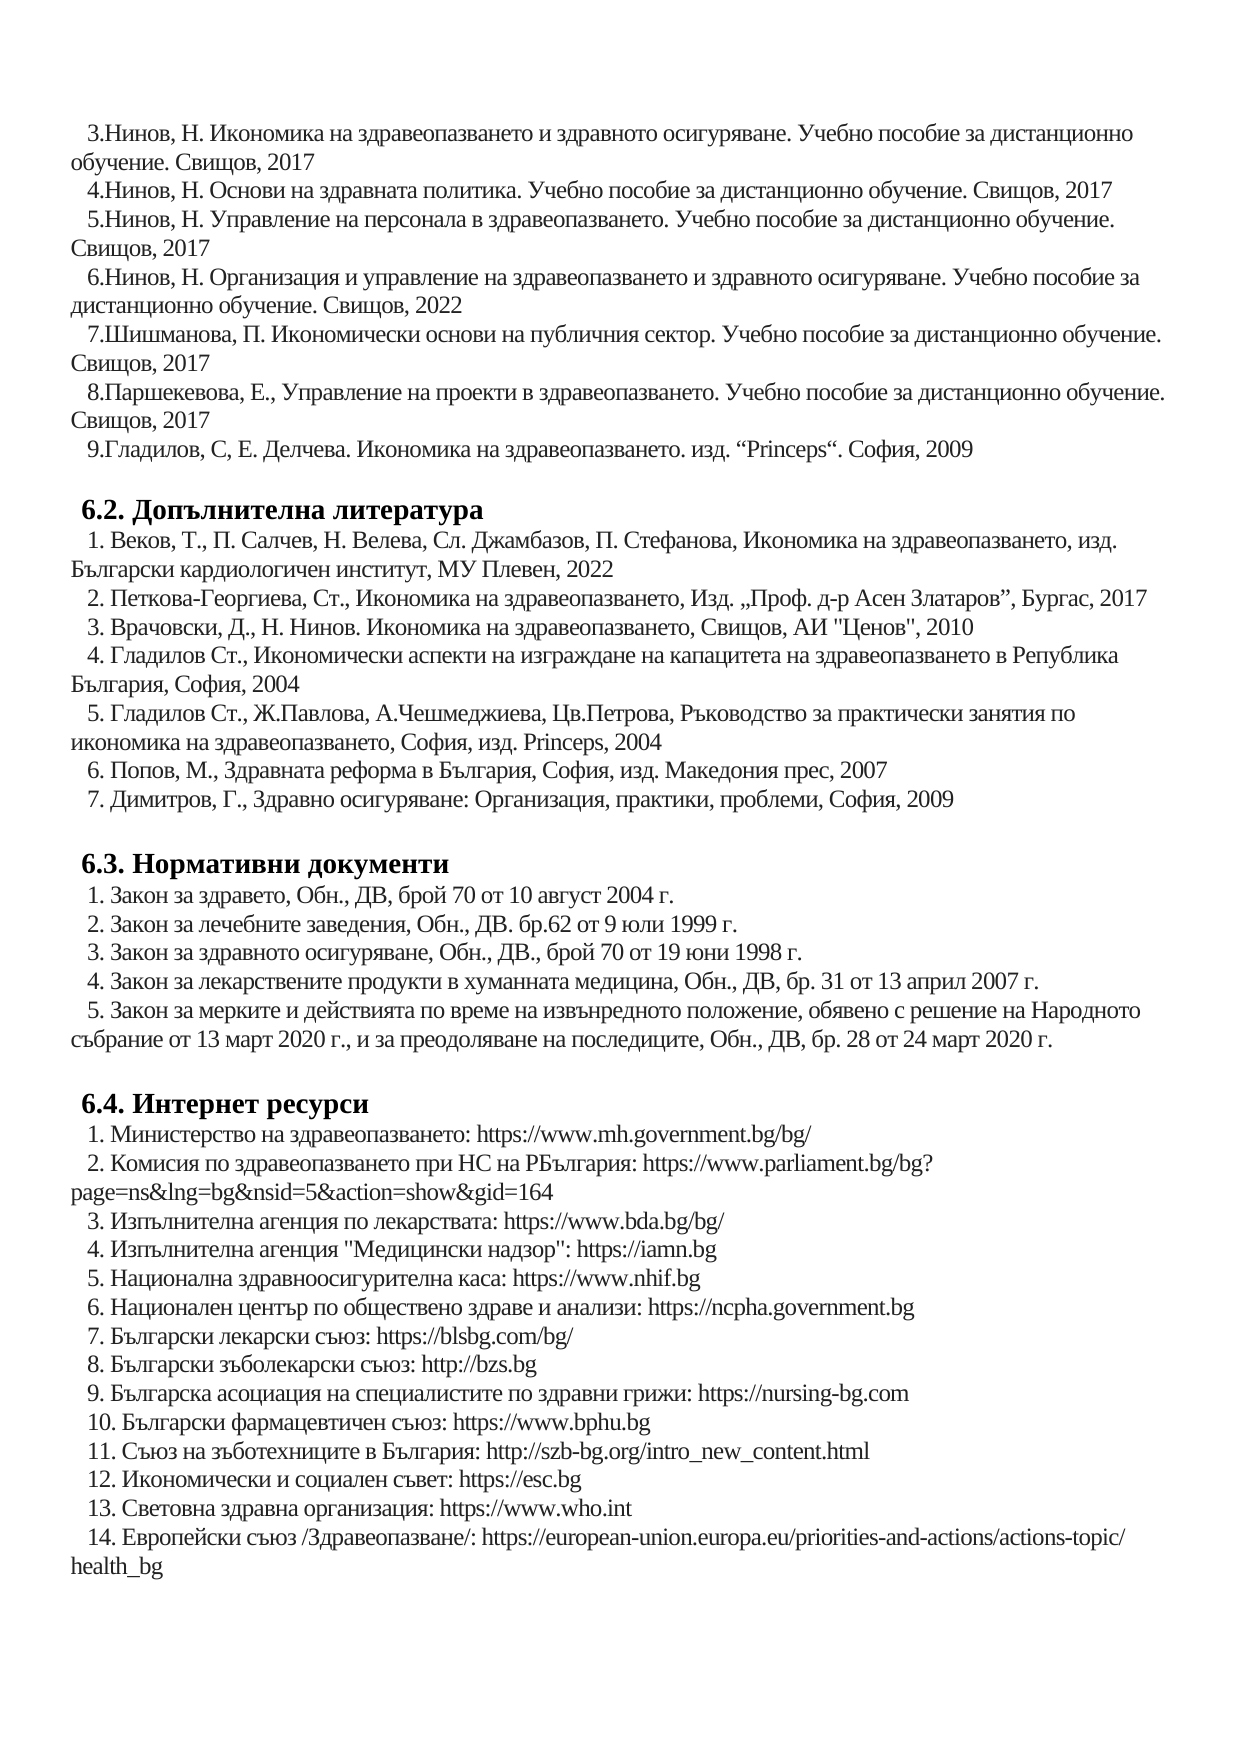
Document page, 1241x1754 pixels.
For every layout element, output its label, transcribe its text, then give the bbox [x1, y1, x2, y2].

table_cell 2. Комисия по здравеопазването при НС на РБългария: https://www.parliament.bg/bg?page=ns&lng=bg&nsid=5&action=show&gid=164 [59, 1148, 1181, 1206]
table_cell 6. Нинов, Н. Организация и управление на здравеопазването и здравното осигуряване. Учебно пособие за дистанционно обучение. Свищов, 2022 [59, 262, 1181, 319]
table_header 1. Веков, Т., П. Салчев, Н. Велева, Сл. Джамбазов, П. Стефанова, Икономика на здравеопазването, изд. Български кардиологичен институт, МУ Плевен, 2022 [59, 525, 1181, 583]
table_cell 8. Паршекевова, Е., Управление на проекти в здравеопазването. Учебно пособие за дистанционно обучение. Свищов, 2017 [59, 377, 1181, 434]
table_cell 7. Български лекарски съюз: https://blsbg.com/bg/ [59, 1321, 1181, 1349]
table_cell 4. Закон за лекарствените продукти в хуманната медицина, Обн., ДВ, бр. 31 от 13 април 2007 г. [59, 966, 1167, 995]
table_cell 12. Икономически и социален съвет: https://esc.bg [59, 1465, 1181, 1493]
table_cell 3. Закон за здравното осигуряване, Обн., ДВ., брой 70 от 19 юни 1998 г. [59, 938, 1167, 966]
table_cell 4. Гладилов Ст., Икономически аспекти на изграждане на капацитета на здравеопазването в Република България, София, 2004 [59, 640, 1181, 698]
table_cell 5. Нинов, Н. Управление на персонала в здравеопазването. Учебно пособие за дистанционно обучение. Свищов, 2017 [59, 204, 1181, 262]
table_header 1. Министерство на здравеопазването: https://www.mh.government.bg/bg/ [59, 1120, 1181, 1148]
table_cell 6. Национален център по обществено здраве и анализи: https://ncpha.government.bg [59, 1292, 1181, 1321]
table_cell 6. Попов, М., Здравната реформа в България, София, изд. Македония прес, 2007 [59, 755, 1181, 784]
text 6.3. Нормативни документи [59, 846, 1181, 880]
table_cell 13. Световна здравна организация: https://www.who.int [59, 1493, 1181, 1522]
text 6.2. Допълнителна литература [59, 492, 1181, 525]
table_header 1. Закон за здравето, Обн., ДВ, брой 70 от 10 август 2004 г. [59, 880, 1167, 909]
table_cell 3. Изпълнителна агенция по лекарствата: https://www.bda.bg/bg/ [59, 1206, 1181, 1234]
table_cell 10. Български фармацевтичен съюз: https://www.bphu.bg [59, 1407, 1181, 1436]
table_cell 2. Петкова-Георгиева, Ст., Икономика на здравеопазването, Изд. „Проф. д-р Асен Златаров”, Бургас, 2017 [59, 583, 1181, 612]
table_cell 11. Съюз на зъботехниците в България: http://szb-bg.org/intro_new_content.html [59, 1436, 1181, 1464]
table_cell 5. Национална здравноосигурителна каса: https://www.nhif.bg [59, 1263, 1181, 1292]
table_cell 3. Нинов, Н. Икономика на здравеопазването и здравното осигуряване. Учебно пособие за дистанционно обучение. Свищов, 2017 [59, 118, 1181, 176]
table_cell 5. Гладилов Ст., Ж.Павлова, А.Чешмеджиева, Цв.Петрова, Ръководство за практически занятия по икономика на здравеопазването, София, изд. Princeps, 2004 [59, 698, 1181, 755]
table_cell 8. Български зъболекарски съюз: http://bzs.bg [59, 1350, 1181, 1378]
table_cell 9. Българска асоциация на специалистите по здравни грижи: https://nursing-bg.com [59, 1378, 1181, 1407]
table_cell 7. Димитров, Г., Здравно осигуряване: Организация, практики, проблеми, София, 2009 [59, 784, 1181, 813]
table_cell 3. Врачовски, Д., Н. Нинов. Икономика на здравеопазването, Свищов, АИ "Ценов", 2010 [59, 612, 1181, 640]
table_cell 14. Европейски съюз /Здравеопазване/: https://european-union.europa.eu/priorities-and-actions/actions-topic/health_bg [59, 1522, 1181, 1579]
table_cell 5. Закон за мерките и действията по време на извънредното положение, обявено с решение на Народното събрание от 13 март 2020 г., и за преодоляване на последиците, Oбн., ДВ, бр. 28 от 24 март 2020 г. [59, 995, 1167, 1052]
table_cell 2. Закон за лечебните заведения, Обн., ДВ. бр.62 от 9 юли 1999 г. [59, 909, 1167, 937]
table_cell 7. Шишманова, П. Икономически основи на публичния сектор. Учебно пособие за дистанционно обучение. Свищов, 2017 [59, 319, 1181, 377]
table_cell 9. Гладилов, С, Е. Делчева. Икономика на здравеопазването. изд. “Princeps“. София, 2009 [59, 434, 1181, 463]
table_cell 4. Изпълнителна агенция "Медицински надзор": https://iamn.bg [59, 1235, 1181, 1263]
text 6.4. Интернет ресурси [59, 1086, 1181, 1119]
table_cell 4. Нинов, Н. Основи на здравната политика. Учебно пособие за дистанционно обучение. Свищов, 2017 [59, 176, 1181, 204]
